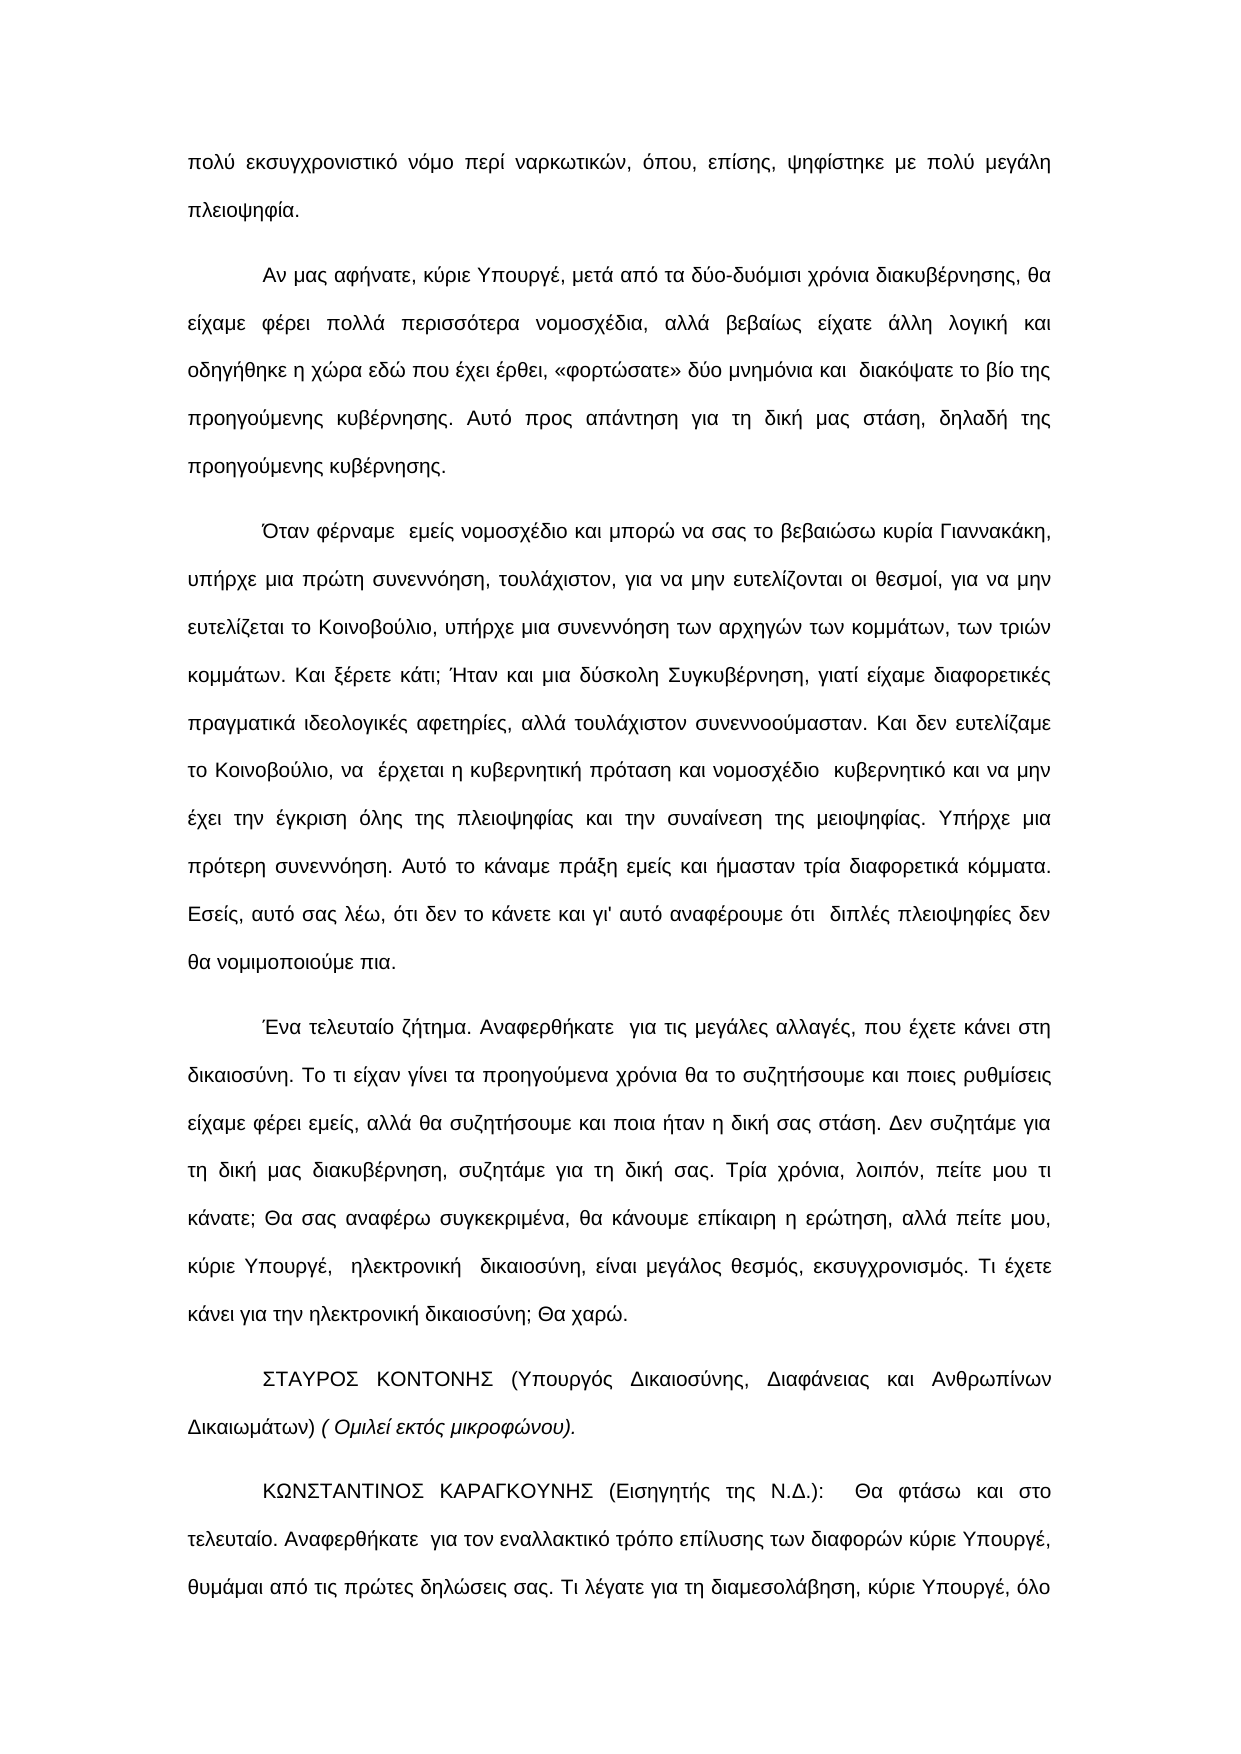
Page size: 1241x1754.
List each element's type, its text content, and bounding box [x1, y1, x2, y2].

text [187, 150, 1053, 222]
text Όταν φέρναμε εμείς νομοσχέδιο και μπορώ να σας το βεβαιώσω κυρία Γιαννακάκη, υπήρχε μια πρώτη συνεννόηση, τουλάχιστον, για να μην ευτελίζονται οι θεσμοί, για να μην ευτελίζεται το Κοινοβούλιο, υπήρχε μια συνεννόηση των αρχηγών των κομμάτων, των τριών κομμάτων. Και ξέρετε κάτι; Ήταν και μια δύσκολη Συγκυβέρνηση, γιατί είχαμε διαφορετικές πραγματικά ιδεολογικές αφετηρίες, αλλά τουλάχιστον συνεννοούμασταν. Και δεν ευτελίζαμε το Κοινοβούλιο, να έρχεται η κυβερνητική πρόταση και νομοσχέδιο κυβερνητικό και να μην έχει την έγκριση όλης της πλειοψηφίας και την συναίνεση της μειοψηφίας. Υπήρχε μια πρότερη συνεννόηση. Αυτό το κάναμε πράξη εμείς και ήμασταν τρία διαφορετικά κόμματα. Εσείς, αυτό σας λέω, ότι δεν το κάνετε και γι' αυτό αναφέρουμε ότι διπλές πλειοψηφίες δεν θα νομιμοποιούμε πια. [187, 519, 1053, 974]
text Αν μας αφήνατε, κύριε Υπουργέ, μετά από τα δύο-δυόμισι χρόνια διακυβέρνησης, θα είχαμε φέρει πολλά περισσότερα νομοσχέδια, αλλά βεβαίως είχατε άλλη λογική και οδηγήθηκε η χώρα εδώ που έχει έρθει, «φορτώσατε» δύο μνημόνια και διακόψατε το βίο της προηγούμενης κυβέρνησης. Αυτό προς απάντηση για τη δική μας στάση, δηλαδή της προηγούμενης κυβέρνησης. [187, 262, 1053, 478]
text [187, 1479, 1053, 1599]
text Ένα τελευταίο ζήτημα. Αναφερθήκατε για τις μεγάλες αλλαγές, που έχετε κάνει στη δικαιοσύνη. Το τι είχαν γίνει τα προηγούμενα χρόνια θα το συζητήσουμε και ποιες ρυθμίσεις είχαμε φέρει εμείς, αλλά θα συζητήσουμε και ποια ήταν η δική σας στάση. Δεν συζητάμε για τη δική μας διακυβέρνηση, συζητάμε για τη δική σας. Τρία χρόνια, λοιπόν, πείτε μου τι κάνατε; Θα σας αναφέρω συγκεκριμένα, θα κάνουμε επίκαιρη η ερώτηση, αλλά πείτε μου, κύριε Υπουργέ, ηλεκτρονική δικαιοσύνη, είναι μεγάλος θεσμός, εκσυγχρονισμός. Τι έχετε κάνει για την ηλεκτρονική δικαιοσύνη; Θα χαρώ. [187, 1014, 1053, 1326]
text ΣΤΑΥΡΟΣ ΚΟΝΤΟΝΗΣ (Υπουργός Δικαιοσύνης, Διαφάνειας και Ανθρωπίνων Δικαιωμάτων) ( Ομιλεί εκτός μικροφώνου). [187, 1367, 1053, 1438]
